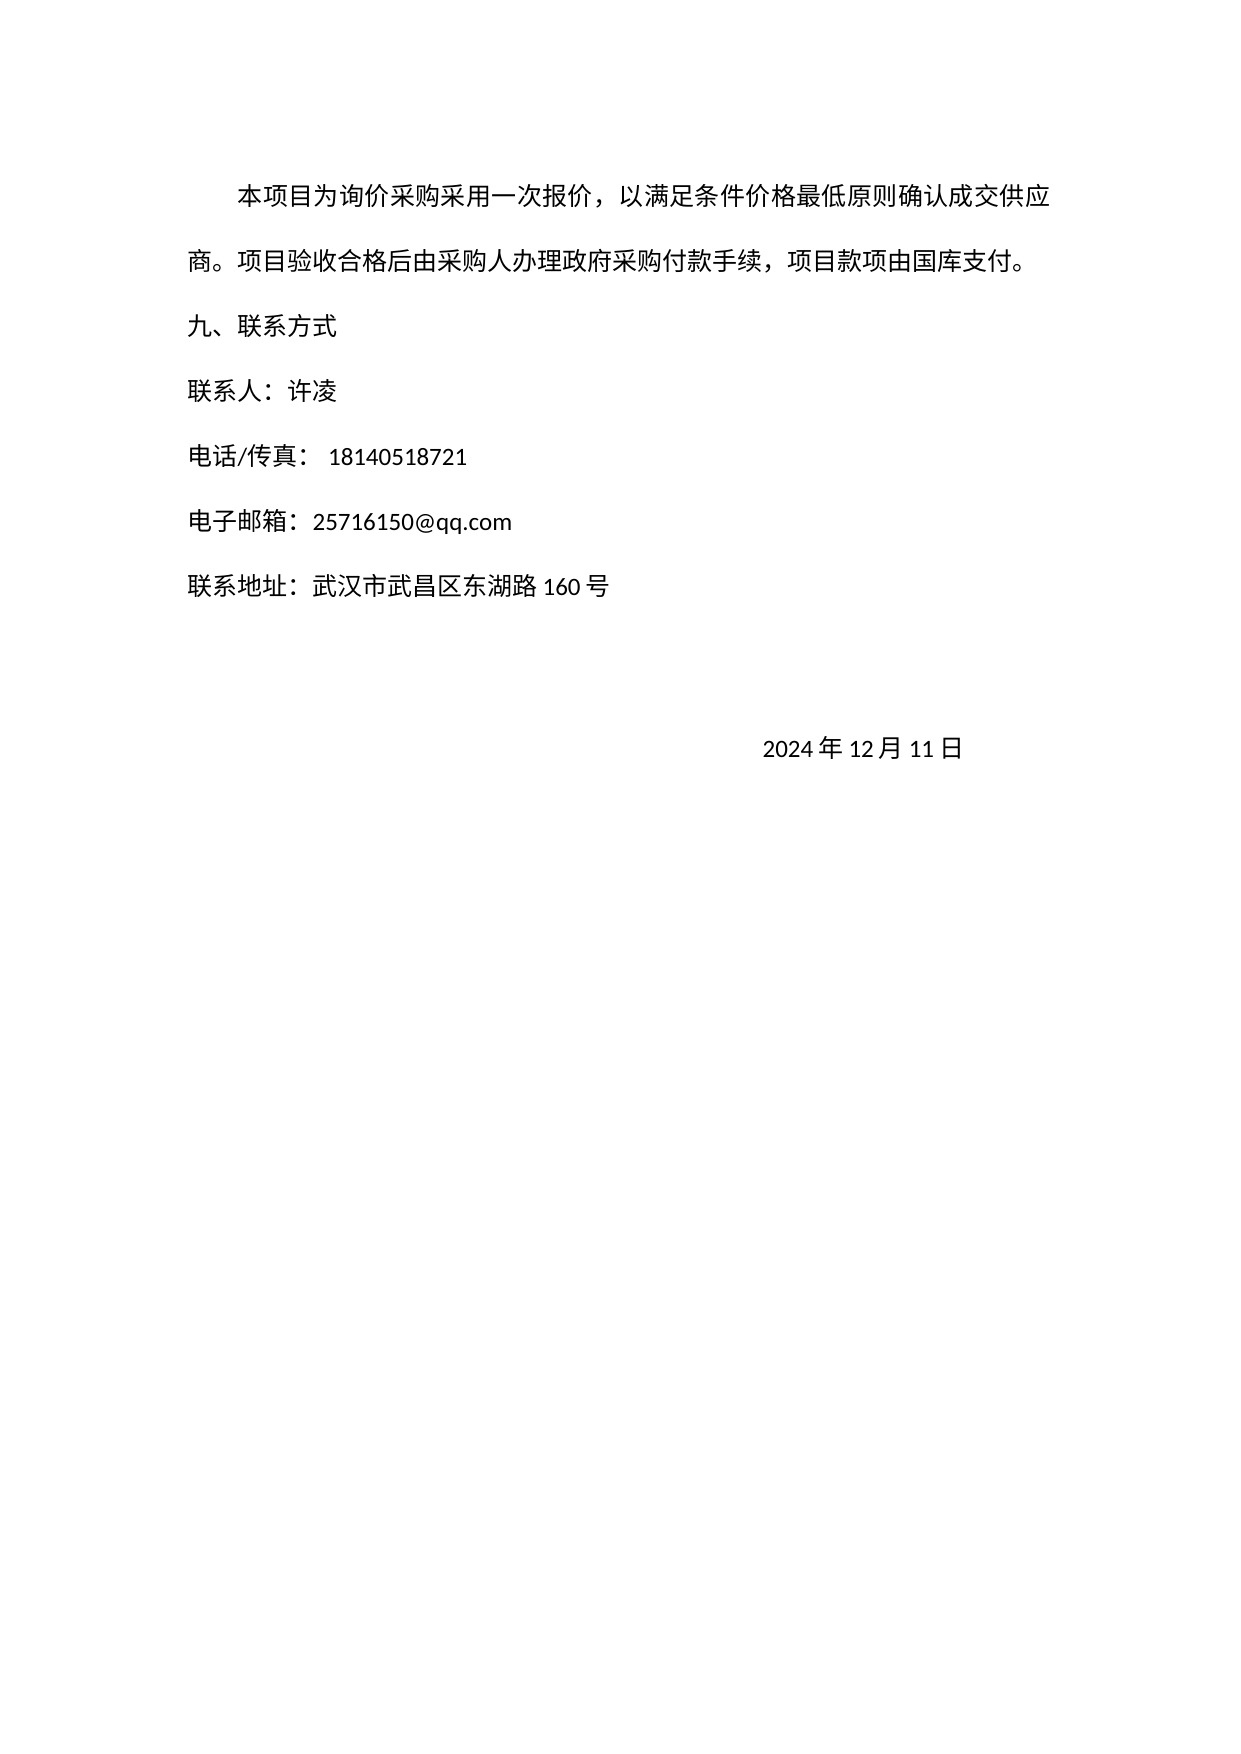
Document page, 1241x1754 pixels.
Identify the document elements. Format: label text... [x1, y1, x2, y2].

text 联系地址：武汉市武昌区东湖路160号 [187, 552, 1053, 617]
text 九、联系方式 [187, 292, 1053, 357]
text 2024年12月11日 [187, 714, 1053, 779]
text 本项目为询价采购采用一次报价，以满足条件价格最低原则确认成交供应商。项目验收合格后由采购人办理政府采购付款手续，项目款项由国库支付。 [187, 162, 1053, 292]
text 电话/传真： 18140518721 [187, 422, 1053, 487]
text 联系人：许凌 [187, 357, 1053, 422]
text 电子邮箱：25716150@qq.com [187, 487, 1053, 552]
